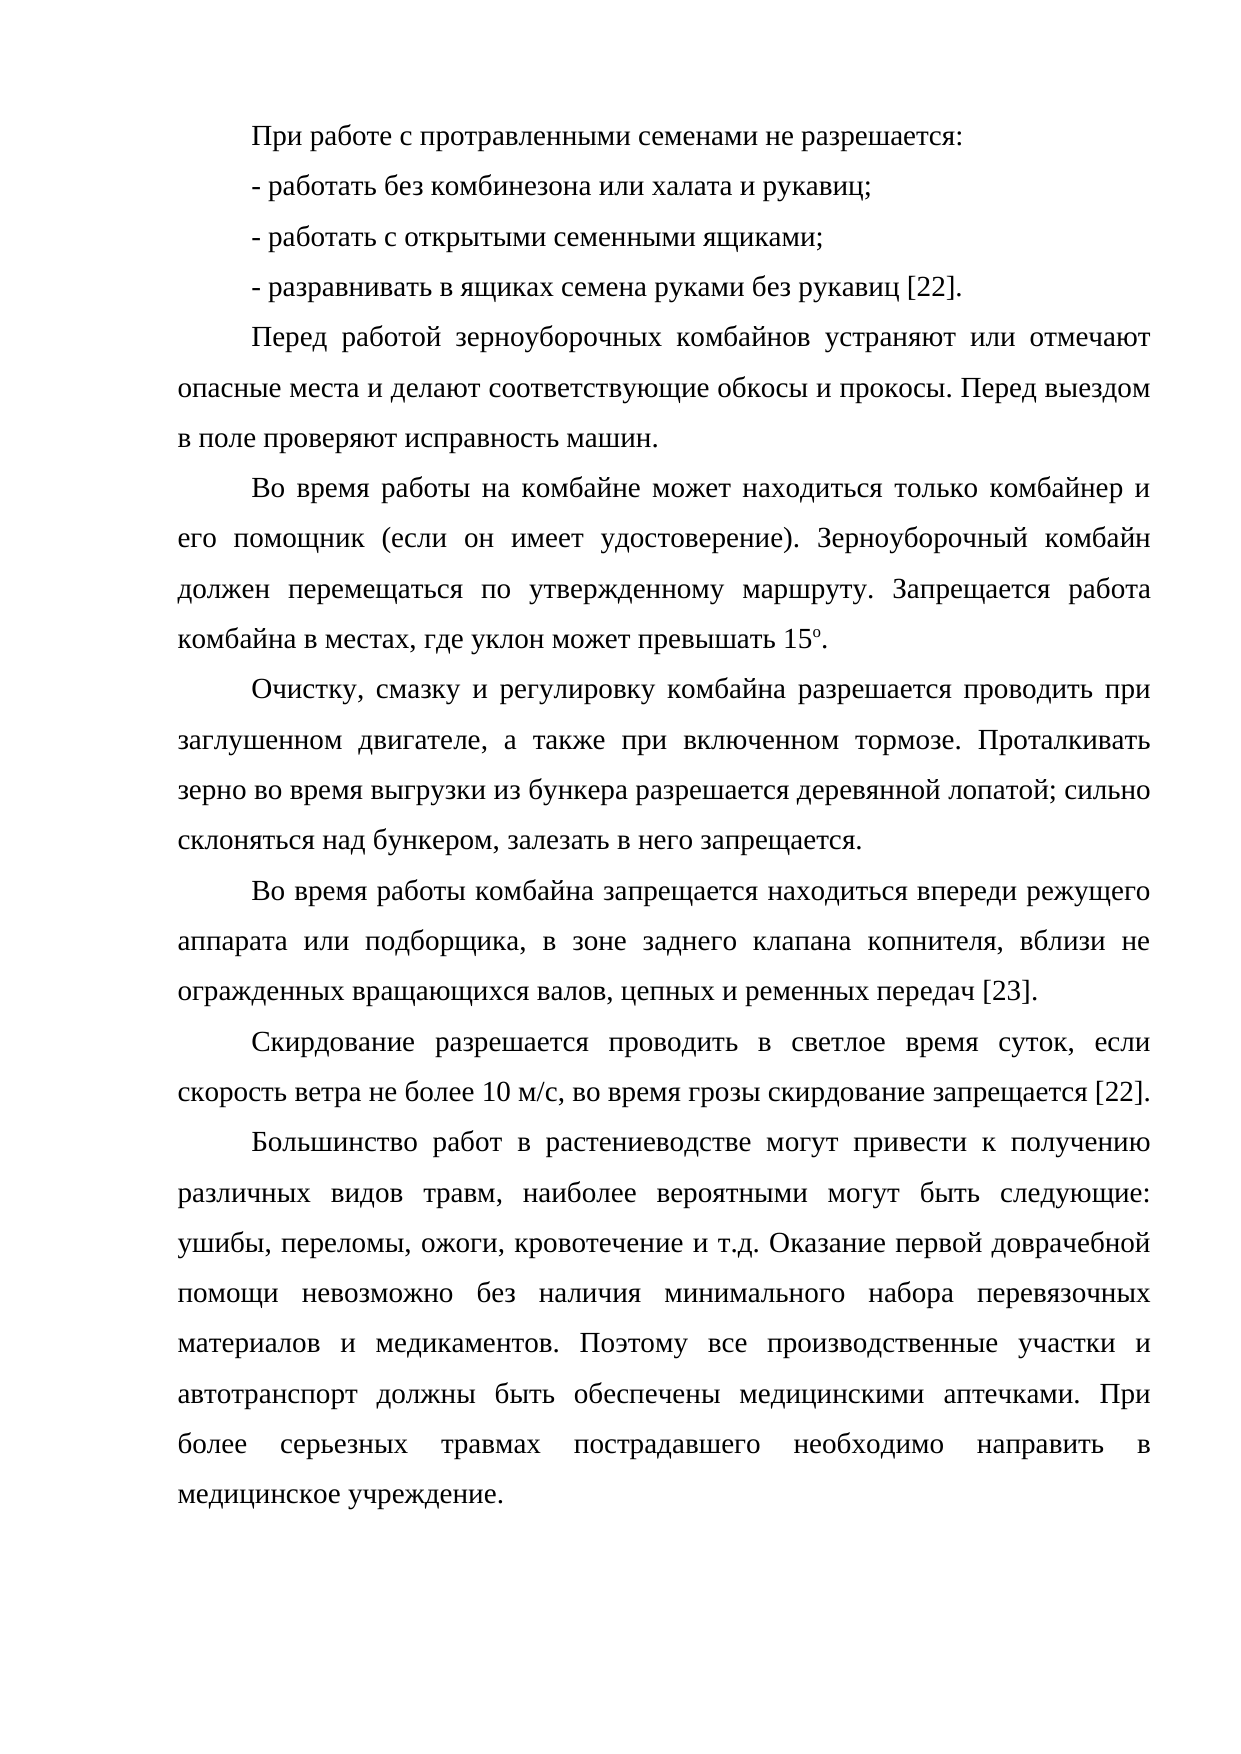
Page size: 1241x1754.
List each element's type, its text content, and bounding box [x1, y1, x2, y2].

text - работать без комбинезона или халата и рукавиц; [177, 168, 1152, 202]
text - разравнивать в ящиках семена руками без рукавиц [22]. [177, 269, 1152, 303]
text Перед работой зерноуборочных комбайнов устраняют или отмечают опасные места и делают соответствующие обкосы и прокосы. Перед выездом в поле проверяют исправность машин. [177, 319, 1152, 453]
text Скирдование разрешается проводить в светлое время суток, если скорость ветра не более 10 м/с, во время грозы скирдование запрещается [22]. [177, 1024, 1152, 1108]
text Большинство работ в растениеводстве могут привести к получению различных видов травм, наиболее вероятными могут быть следующие: ушибы, переломы, ожоги, кровотечение и т.д. Оказание первой доврачебной помощи невозможно без наличия минимального набора перевязочных материалов и медикаментов. Поэтому все производственные участки и автотранспорт должны быть обеспечены медицинскими аптечками. При более серьезных травмах пострадавшего необходимо направить в медицинское учреждение. [177, 1124, 1152, 1510]
text При работе с протравленными семенами не разрешается: [177, 118, 1152, 152]
text Во время работы на комбайне может находиться только комбайнер и его помощник (если он имеет удостоверение). Зерноуборочный комбайн должен перемещаться по утвержденному маршруту. Запрещается работа комбайна в местах, где уклон может превышать 15о. [177, 470, 1152, 655]
text - работать с открытыми семенными ящиками; [177, 219, 1152, 252]
text Во время работы комбайна запрещается находиться впереди режущего аппарата или подборщика, в зоне заднего клапана копнителя, вблизи не огражденных вращающихся валов, цепных и ременных передач [23]. [177, 873, 1152, 1007]
text Очистку, смазку и регулировку комбайна разрешается проводить при заглушенном двигателе, а также при включенном тормозе. Проталкивать зерно во время выгрузки из бункера разрешается деревянной лопатой; сильно склоняться над бункером, залезать в него запрещается. [177, 672, 1152, 856]
